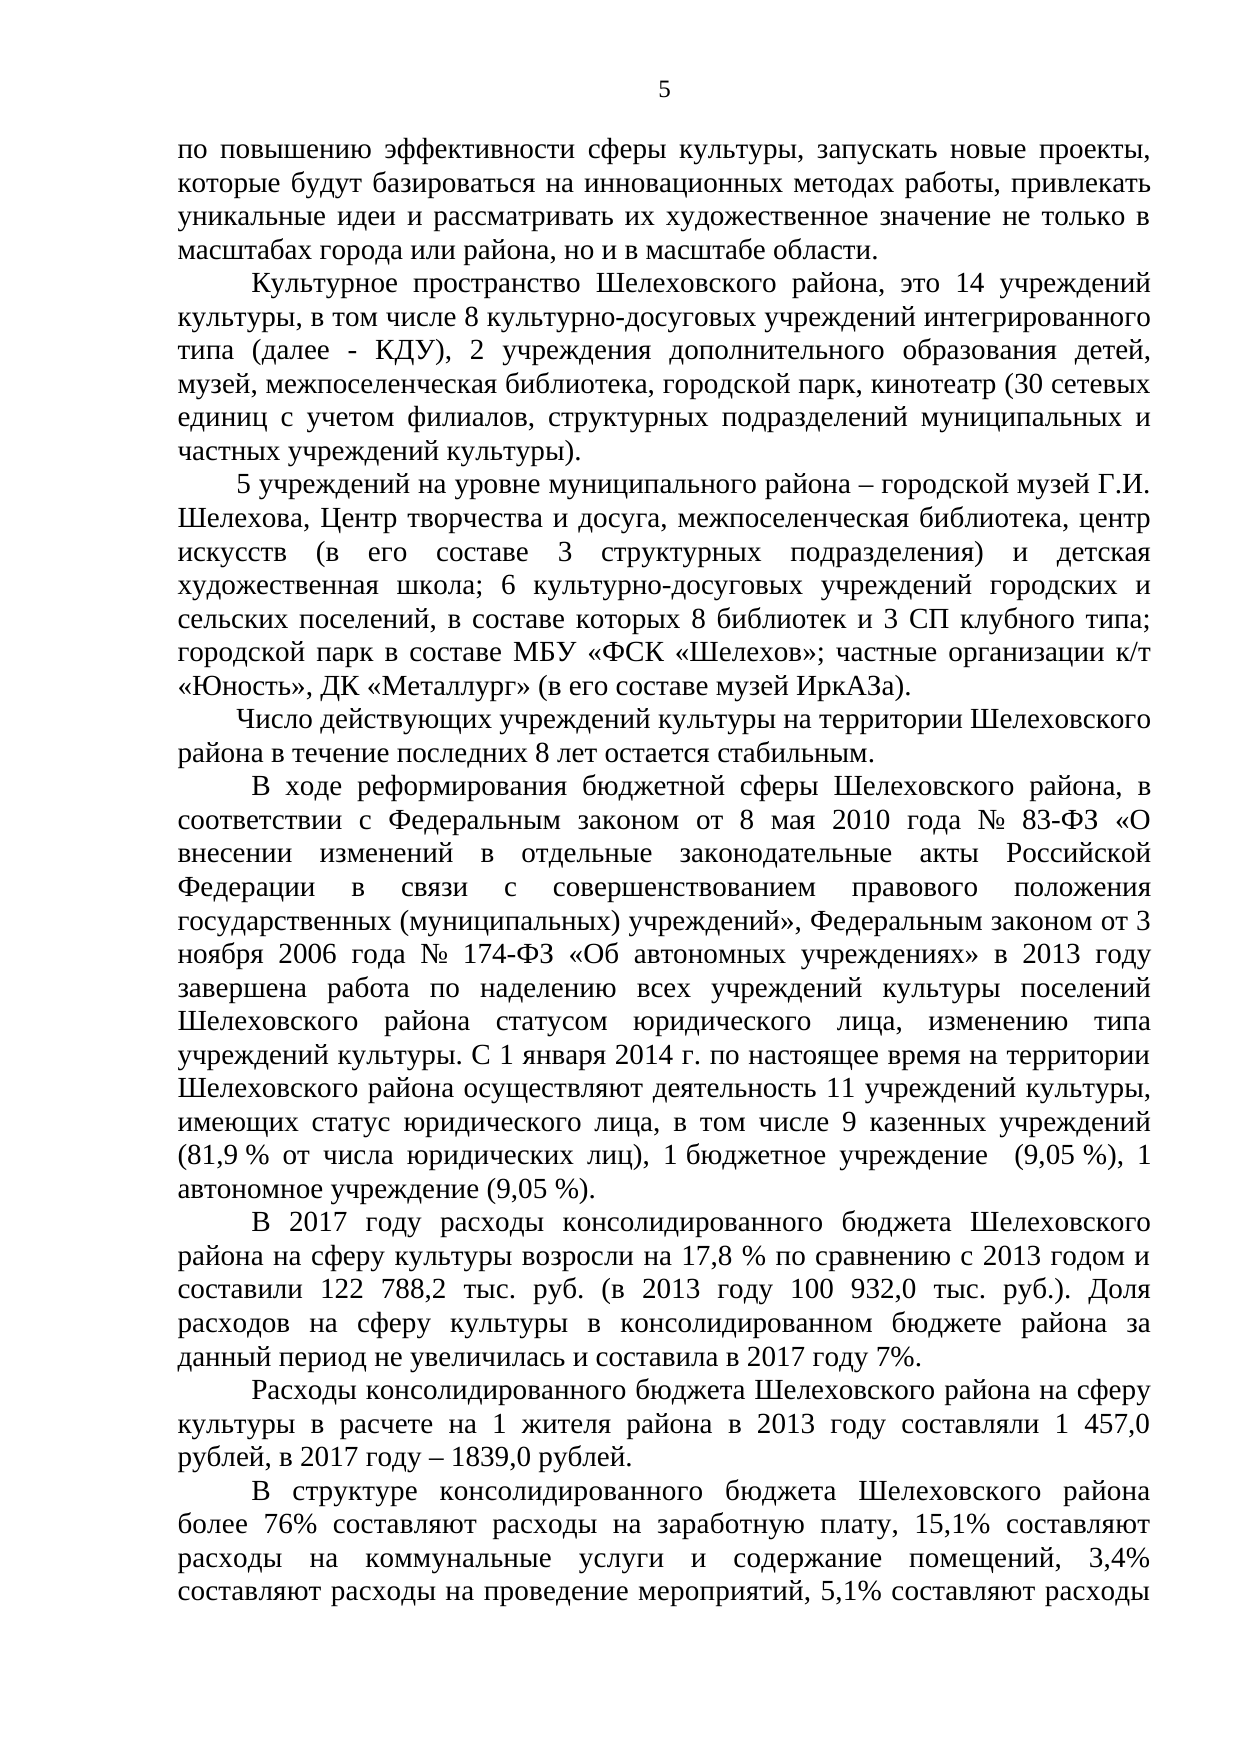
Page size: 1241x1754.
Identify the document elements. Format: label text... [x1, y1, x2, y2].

text В 2017 году расходы консолидированного бюджета Шелеховского района на сферу культуры возросли на 17,8 % по сравнению с 2013 годом и составили 122 788,2 тыс. руб. (в 2013 году 100 932,0 тыс. руб.). Доля расходов на сферу культуры в консолидированном бюджете района за данный период не увеличилась и составила в 2017 году 7%. [177, 1204, 1152, 1372]
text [177, 131, 1152, 265]
text Культурное пространство Шелеховского района, это 14 учреждений культуры, в том числе 8 культурно-досуговых учреждений интегрированного типа (далее - КДУ), 2 учреждения дополнительного образования детей, музей, межпоселенческая библиотека, городской парк, кинотеатр (30 сетевых единиц с учетом филиалов, структурных подразделений муниципальных и частных учреждений культуры). [177, 265, 1152, 467]
text Число действующих учреждений культуры на территории Шелеховского района в течение последних 8 лет остается стабильным. [177, 701, 1152, 768]
text 5 учреждений на уровне муниципального района – городской музей Г.И. Шелехова, Центр творчества и досуга, межпоселенческая библиотека, центр искусств (в его составе 3 структурных подразделения) и детская художественная школа; 6 культурно-досуговых учреждений городских и сельских поселений, в составе которых 8 библиотек и 3 СП клубного типа; городской парк в составе МБУ «ФСК «Шелехов»; частные организации к/т «Юность», ДК «Металлург» (в его составе музей ИркАЗа). [177, 467, 1152, 701]
text Расходы консолидированного бюджета Шелеховского района на сферу культуры в расчете на 1 жителя района в 2013 году составляли 1 457,0 рублей, в 2017 году – 1839,0 рублей. [177, 1372, 1152, 1473]
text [177, 1473, 1152, 1607]
text В ходе реформирования бюджетной сферы Шелеховского района, в соответствии с Федеральным законом от 8 мая 2010 года № 83-ФЗ «О внесении изменений в отдельные законодательные акты Российской Федерации в связи с совершенствованием правового положения государственных (муниципальных) учреждений», Федеральным законом от 3 ноября 2006 года № 174-ФЗ «Об автономных учреждениях» в 2013 году завершена работа по наделению всех учреждений культуры поселений Шелеховского района статусом юридического лица, изменению типа учреждений культуры. С 1 января . по настоящее время на территории Шелеховского района осуществляют деятельность 11 учреждений культуры, имеющих статус юридического лица, в том числе 9 казенных учреждений (81,9 % от числа юридических лиц), 1 бюджетное учреждение (9,05 %), 1 автономное учреждение (9,05 %). [177, 768, 1152, 1204]
